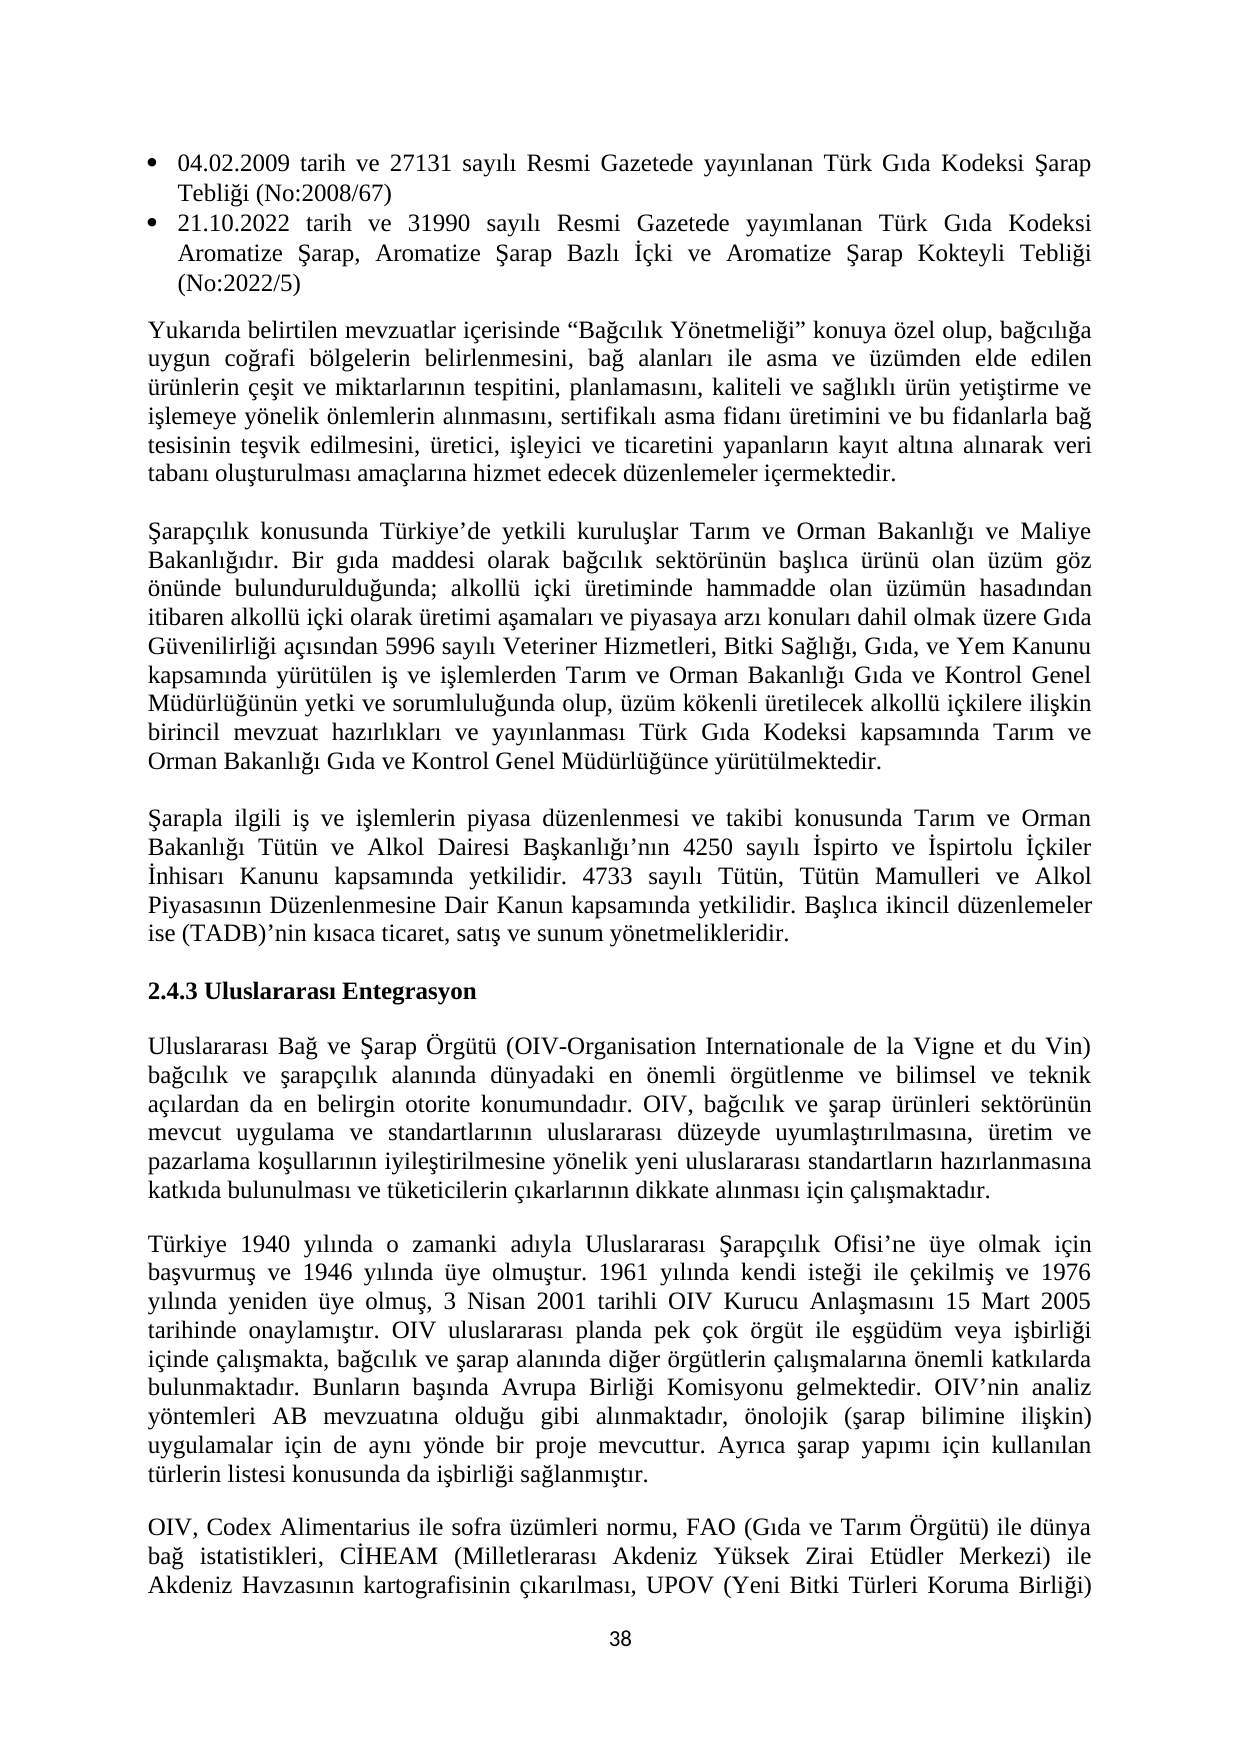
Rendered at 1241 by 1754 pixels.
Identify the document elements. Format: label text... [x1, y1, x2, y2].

text Şarapla ilgili iş ve işlemlerin piyasa düzenlenmesi ve takibi konusunda Tarım ve Orman Bakanlığı Tütün ve Alkol Dairesi Başkanlığı’nın 4250 sayılı İspirto ve İspirtolu İçkiler İnhisarı Kanunu kapsamında yetkilidir. 4733 sayılı Tütün, Tütün Mamulleri ve Alkol Piyasasının Düzenlenmesine Dair Kanun kapsamında yetkilidir. Başlıca ikincil düzenlemeler ise (TADB)’nin kısaca ticaret, satış ve sunum yönetmelikleridir. [148, 803, 1093, 947]
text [148, 1512, 1093, 1599]
text Yukarıda belirtilen mevzuatlar içerisinde “Bağcılık Yönetmeliği” konuya özel olup, bağcılığa uygun coğrafi bölgelerin belirlenmesini, bağ alanları ile asma ve üzümden elde edilen ürünlerin çeşit ve miktarlarının tespitini, planlamasını, kaliteli ve sağlıklı ürün yetiştirme ve işlemeye yönelik önlemlerin alınmasını, sertifikalı asma fidanı üretimini ve bu fidanlarla bağ tesisinin teşvik edilmesini, üretici, işleyici ve ticaretini yapanların kayıt altına alınarak veri tabanı oluşturulması amaçlarına hizmet edecek düzenlemeler içermektedir. [148, 315, 1093, 487]
subtitle 2.4.3 Uluslararası Entegrasyon [148, 976, 1093, 1005]
list 04.02.2009 tarih ve 27131 sayılı Resmi Gazetede yayınlanan Türk Gıda Kodeksi Şarap Tebliği (No:2008/67) [148, 148, 1093, 206]
text Türkiye 1940 yılında o zamanki adıyla Uluslararası Şarapçılık Ofisi’ne üye olmak için başvurmuş ve 1946 yılında üye olmuştur. 1961 yılında kendi isteği ile çekilmiş ve 1976 yılında yeniden üye olmuş, 3 Nisan 2001 tarihli OIV Kurucu Anlaşmasını 15 Mart 2005 tarihinde onaylamıştır. OIV uluslararası planda pek çok örgüt ile eşgüdüm veya işbirliği içinde çalışmakta, bağcılık ve şarap alanında diğer örgütlerin çalışmalarına önemli katkılarda bulunmaktadır. Bunların başında Avrupa Birliği Komisyonu gelmektedir. OIV’nin analiz yöntemleri AB mevzuatına olduğu gibi alınmaktadır, önolojik (şarap bilimine ilişkin) uygulamalar için de aynı yönde bir proje mevcuttur. Ayrıca şarap yapımı için kullanılan türlerin listesi konusunda da işbirliği sağlanmıştır. [148, 1229, 1093, 1487]
list 21.10.2022 tarih ve 31990 sayılı Resmi Gazetede yayımlanan Türk Gıda Kodeksi Aromatize Şarap, Aromatize Şarap Bazlı İçki ve Aromatize Şarap Kokteyli Tebliği (No:2022/5) [148, 208, 1093, 297]
text Uluslararası Bağ ve Şarap Örgütü (OIV-Organisation Internationale de la Vigne et du Vin) bağcılık ve şarapçılık alanında dünyadaki en önemli örgütlenme ve bilimsel ve teknik açılardan da en belirgin otorite konumundadır. OIV, bağcılık ve şarap ürünleri sektörünün mevcut uygulama ve standartlarının uluslararası düzeyde uyumlaştırılmasına, üretim ve pazarlama koşullarının iyileştirilmesine yönelik yeni uluslararası standartların hazırlanmasına katkıda bulunulması ve tüketicilerin çıkarlarının dikkate alınması için çalışmaktadır. [148, 1031, 1093, 1204]
text Şarapçılık konusunda Türkiye’de yetkili kuruluşlar Tarım ve Orman Bakanlığı ve Maliye Bakanlığıdır. Bir gıda maddesi olarak bağcılık sektörünün başlıca ürünü olan üzüm göz önünde bulundurulduğunda; alkollü içki üretiminde hammadde olan üzümün hasadından itibaren alkollü içki olarak üretimi aşamaları ve piyasaya arzı konuları dahil olmak üzere Gıda Güvenilirliği açısından 5996 sayılı Veteriner Hizmetleri, Bitki Sağlığı, Gıda, ve Yem Kanunu kapsamında yürütülen iş ve işlemlerden Tarım ve Orman Bakanlığı Gıda ve Kontrol Genel Müdürlüğünün yetki ve sorumluluğunda olup, üzüm kökenli üretilecek alkollü içkilere ilişkin birincil mevzuat hazırlıkları ve yayınlanması Türk Gıda Kodeksi kapsamında Tarım ve Orman Bakanlığı Gıda ve Kontrol Genel Müdürlüğünce yürütülmektedir. [148, 516, 1093, 775]
